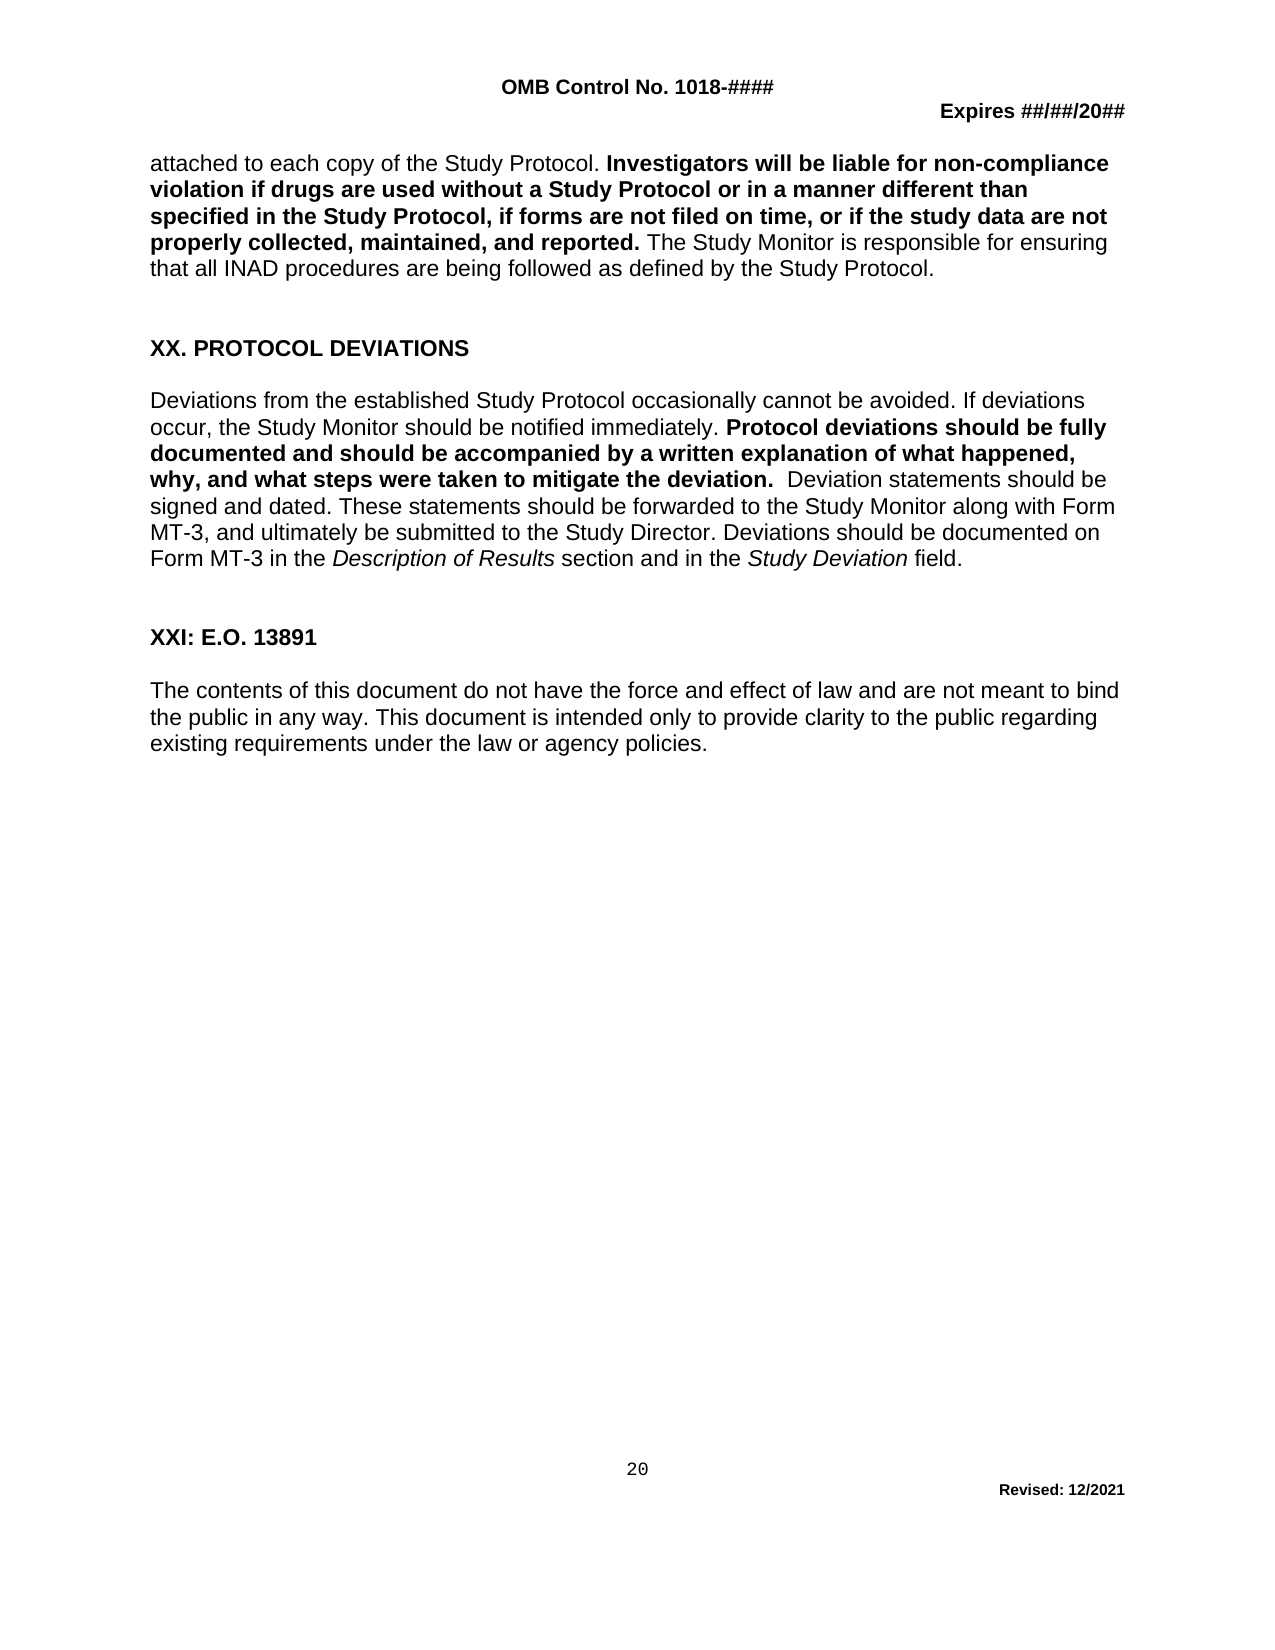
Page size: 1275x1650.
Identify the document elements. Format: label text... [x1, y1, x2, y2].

text The contents of this document do not have the force and effect of law and are not meant to bind the public in any way. This document is intended only to provide clarity to the public regarding existing requirements under the law or agency policies. [150, 677, 1125, 756]
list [150, 150, 1125, 282]
list XX. PROTOCOL DEVIATIONS [150, 334, 1125, 361]
text XXI: E.O. 13891 [150, 624, 1125, 651]
list Deviations from the established Study Protocol occasionally cannot be avoided. If deviations occur, the Study Monitor should be notified immediately. Protocol deviations should be fully documented and should be accompanied by a written explanation of what happened, why, and what steps were taken to mitigate the deviation. Deviation statements should be signed and dated. These statements should be forwarded to the Study Monitor along with Form MT-3, and ultimately be submitted to the Study Director. Deviations should be documented on Form MT-3 in the Description of Results section and in the Study Deviation field. [150, 387, 1125, 572]
